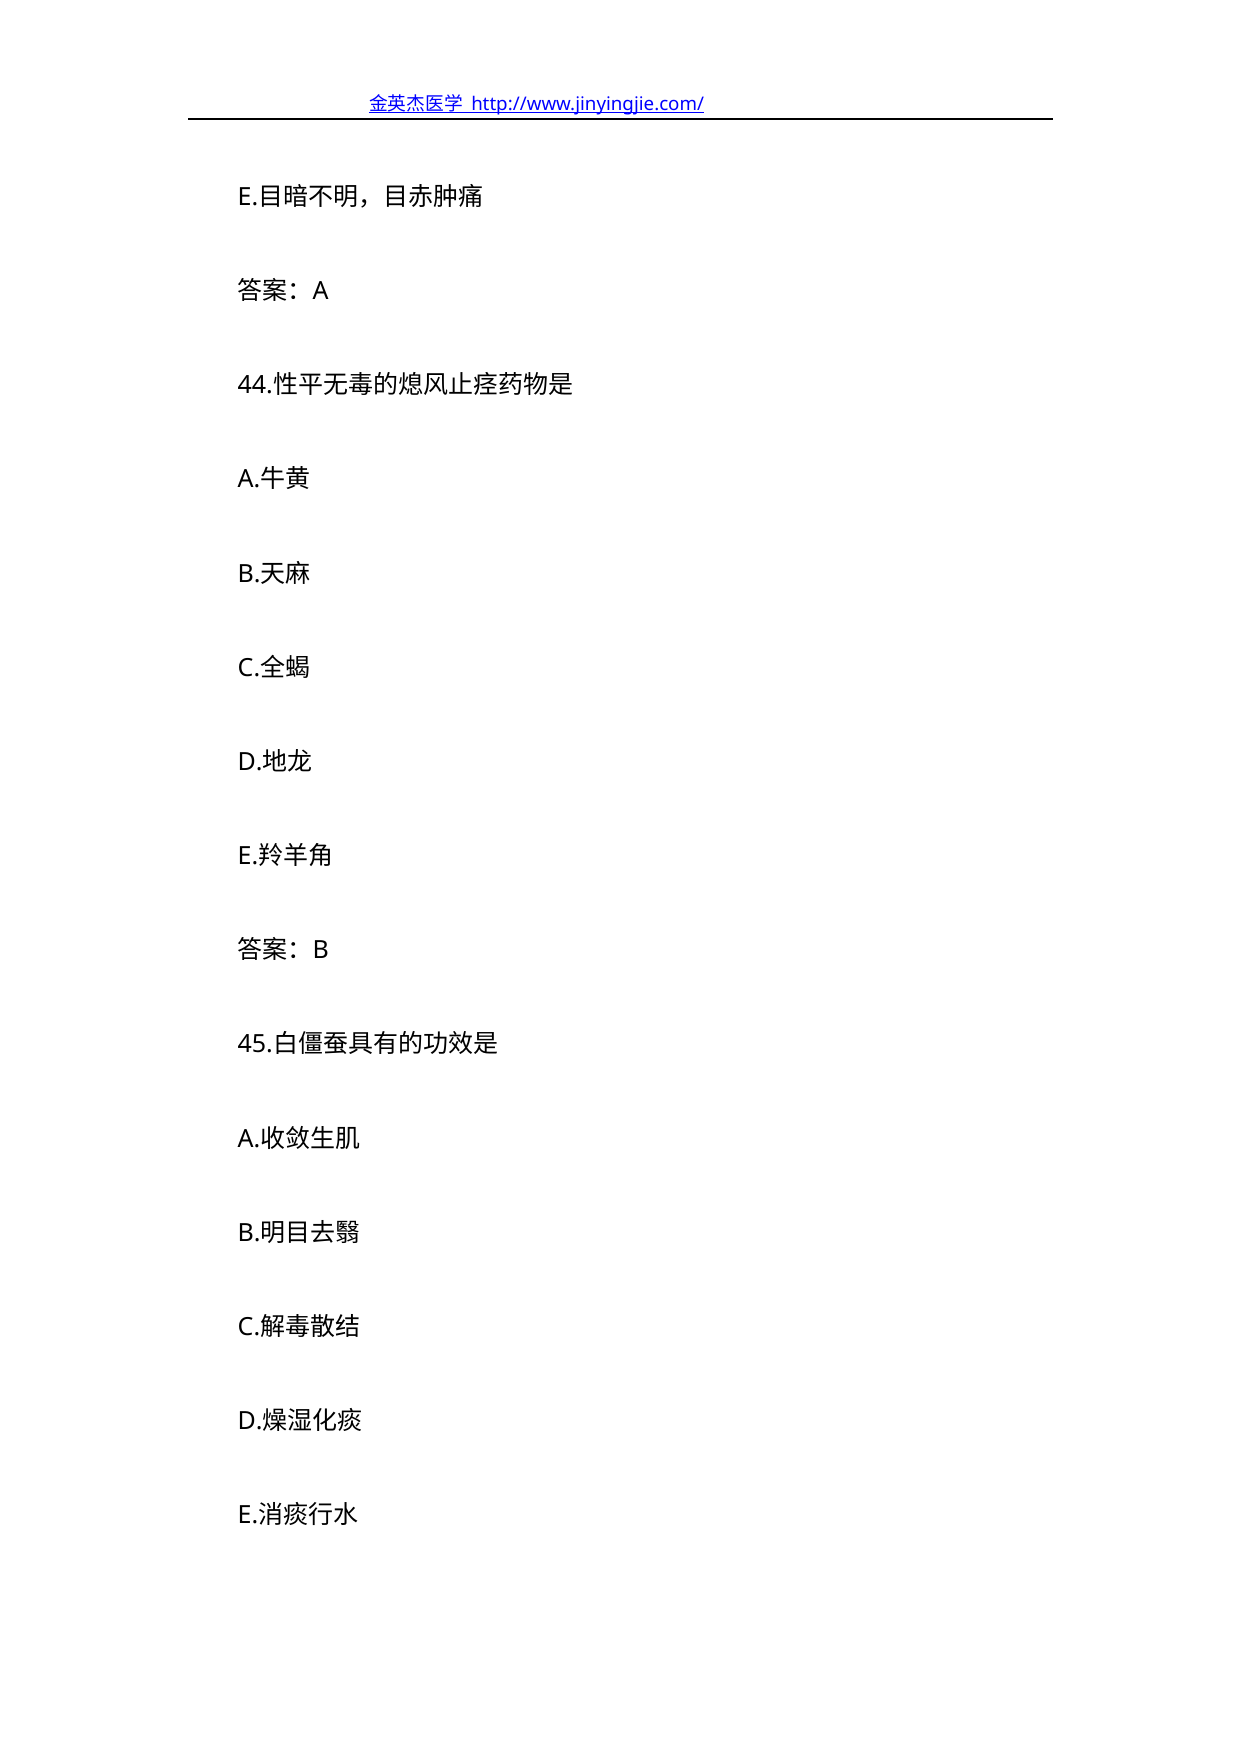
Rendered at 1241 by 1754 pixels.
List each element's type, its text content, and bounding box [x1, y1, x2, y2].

text B.明目去翳 [187, 1198, 1053, 1263]
text E.消痰行水 [187, 1480, 1053, 1545]
text C.全蝎 [187, 633, 1053, 698]
text 答案：B [187, 915, 1053, 980]
text E.羚羊角 [187, 821, 1053, 886]
text 44.性平无毒的熄风止痉药物是 [187, 350, 1053, 415]
text A.牛黄 [187, 444, 1053, 509]
text 45.白僵蚕具有的功效是 [187, 1009, 1053, 1074]
text D.燥湿化痰 [187, 1386, 1053, 1451]
text B.天麻 [187, 539, 1053, 604]
text E.目暗不明，目赤肿痛 [187, 162, 1053, 227]
text 答案：A [187, 256, 1053, 321]
text C.解毒散结 [187, 1292, 1053, 1357]
text A.收敛生肌 [187, 1104, 1053, 1169]
text D.地龙 [187, 727, 1053, 792]
